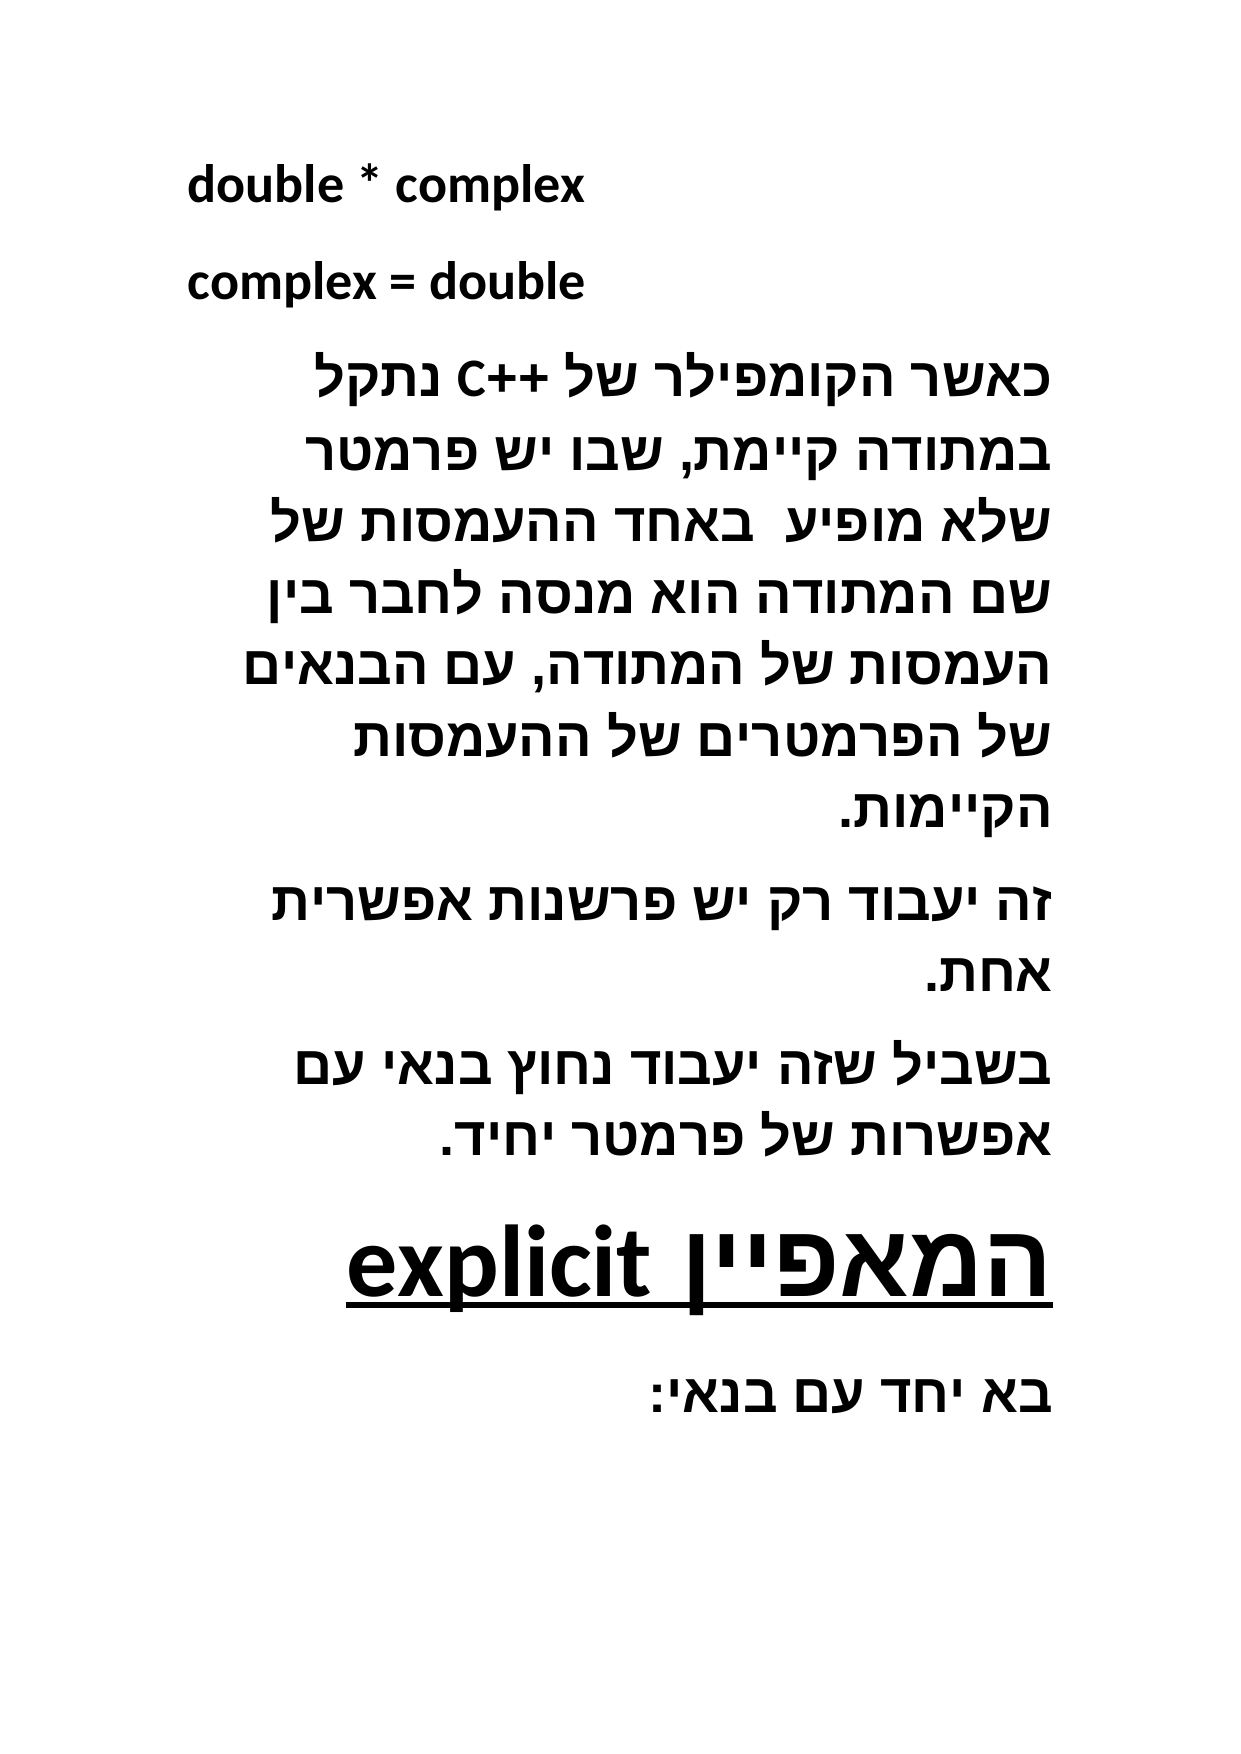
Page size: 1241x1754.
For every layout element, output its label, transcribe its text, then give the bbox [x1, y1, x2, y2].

text כאשר הקומפילר של ++C נתקל במתודה קיימת, שבו יש פרמטר שלא מופיע באחד ההעמסות של שם המתודה הוא מנסה לחבר בין העמסות של המתודה, עם הבנאים של הפרמטרים של ההעמסות הקיימות. [187, 344, 1053, 839]
text double * complex [187, 150, 1053, 216]
text המאפיין explicit [187, 1197, 1053, 1322]
text complex = double [187, 247, 1053, 313]
text בשביל שזה יעבוד נחוץ בנאי עם אפשרות של פרמטר יחיד. [187, 1033, 1053, 1167]
text בא יחד עם בנאי: [187, 1361, 1053, 1424]
text זה יעבוד רק יש פרשנות אפשרית אחת. [187, 869, 1053, 1003]
